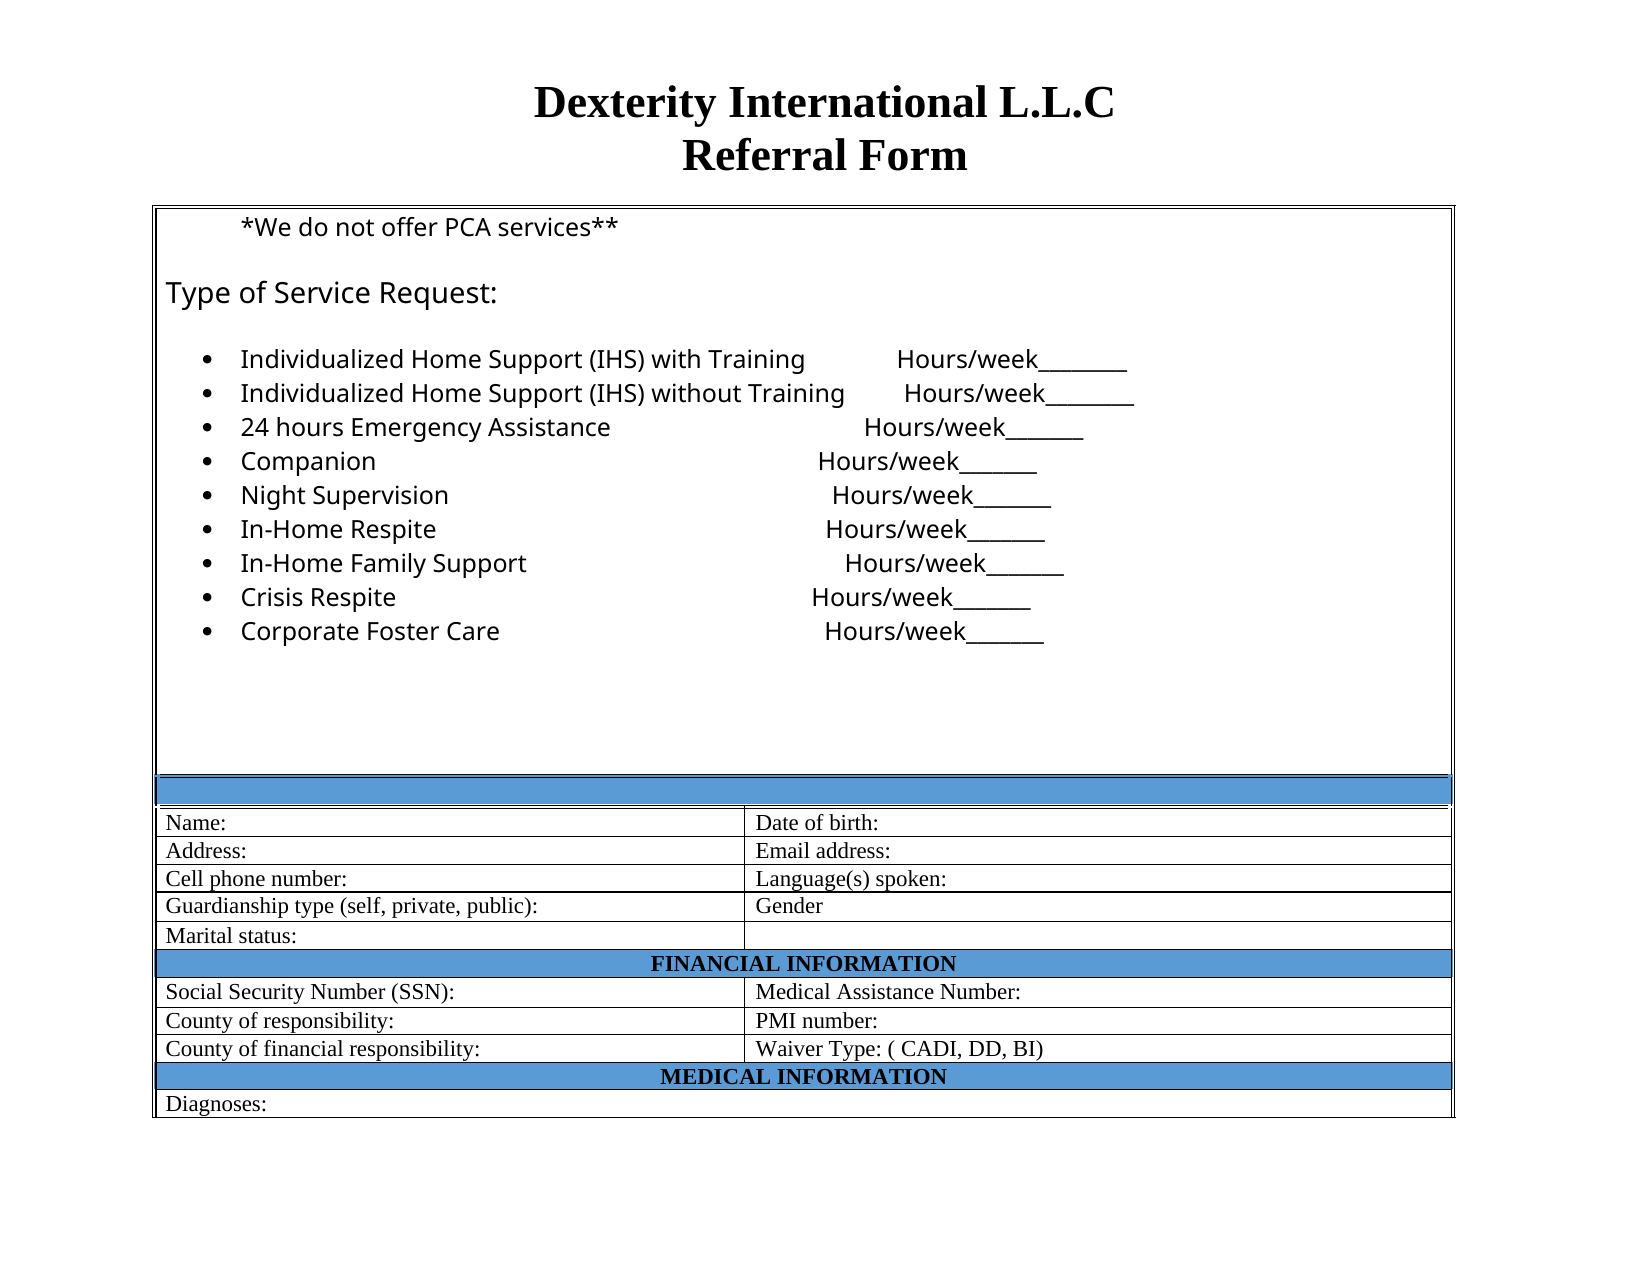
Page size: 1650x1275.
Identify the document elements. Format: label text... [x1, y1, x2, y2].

table_cell Name: [154, 805, 744, 836]
table_cell Social Security Number (SSN): [157, 978, 744, 1007]
table_cell Address: [157, 837, 744, 864]
table_cell Diagnoses: [157, 1090, 1451, 1117]
table_cell *We do not offer PCA services** Type of Service Request: Individualized Home Support (IHS) with Training Hours/week________ Individualized Home Support (IHS) without Training Hours/week________ 24 hours Emergency Assistance Hours/week_______ Companion Hours/week_______ Night Supervision Hours/week_______ In-Home Respite Hours/week_______ In-Home Family Support Hours/week_______ Crisis Respite Hours/week_______ Corporate Foster Care Hours/week_______ [157, 209, 1451, 773]
table_cell Medical Assistance Number: [745, 978, 1451, 1007]
table_cell FINANCIAL INFORMATION [157, 950, 1451, 977]
table_cell Date of birth: [745, 805, 1453, 836]
table_cell Waiver Type: ( CADI, DD, BI) [745, 1035, 1451, 1062]
table_cell [745, 922, 1451, 949]
table_cell County of financial responsibility: [157, 1035, 744, 1062]
table_cell Cell phone number: [157, 865, 744, 891]
table_cell Marital status: [157, 922, 744, 949]
table_cell Email address: [745, 837, 1451, 864]
table_cell PMI number: [745, 1008, 1451, 1034]
table_cell Guardianship type (self, private, public): [157, 893, 744, 921]
table_cell MEDICAL INFORMATION [157, 1063, 1451, 1089]
table_cell County of responsibility: [157, 1008, 744, 1034]
table_cell Language(s) spoken: [745, 865, 1451, 891]
table_cell Gender [745, 893, 1451, 921]
table_cell [154, 774, 1453, 804]
